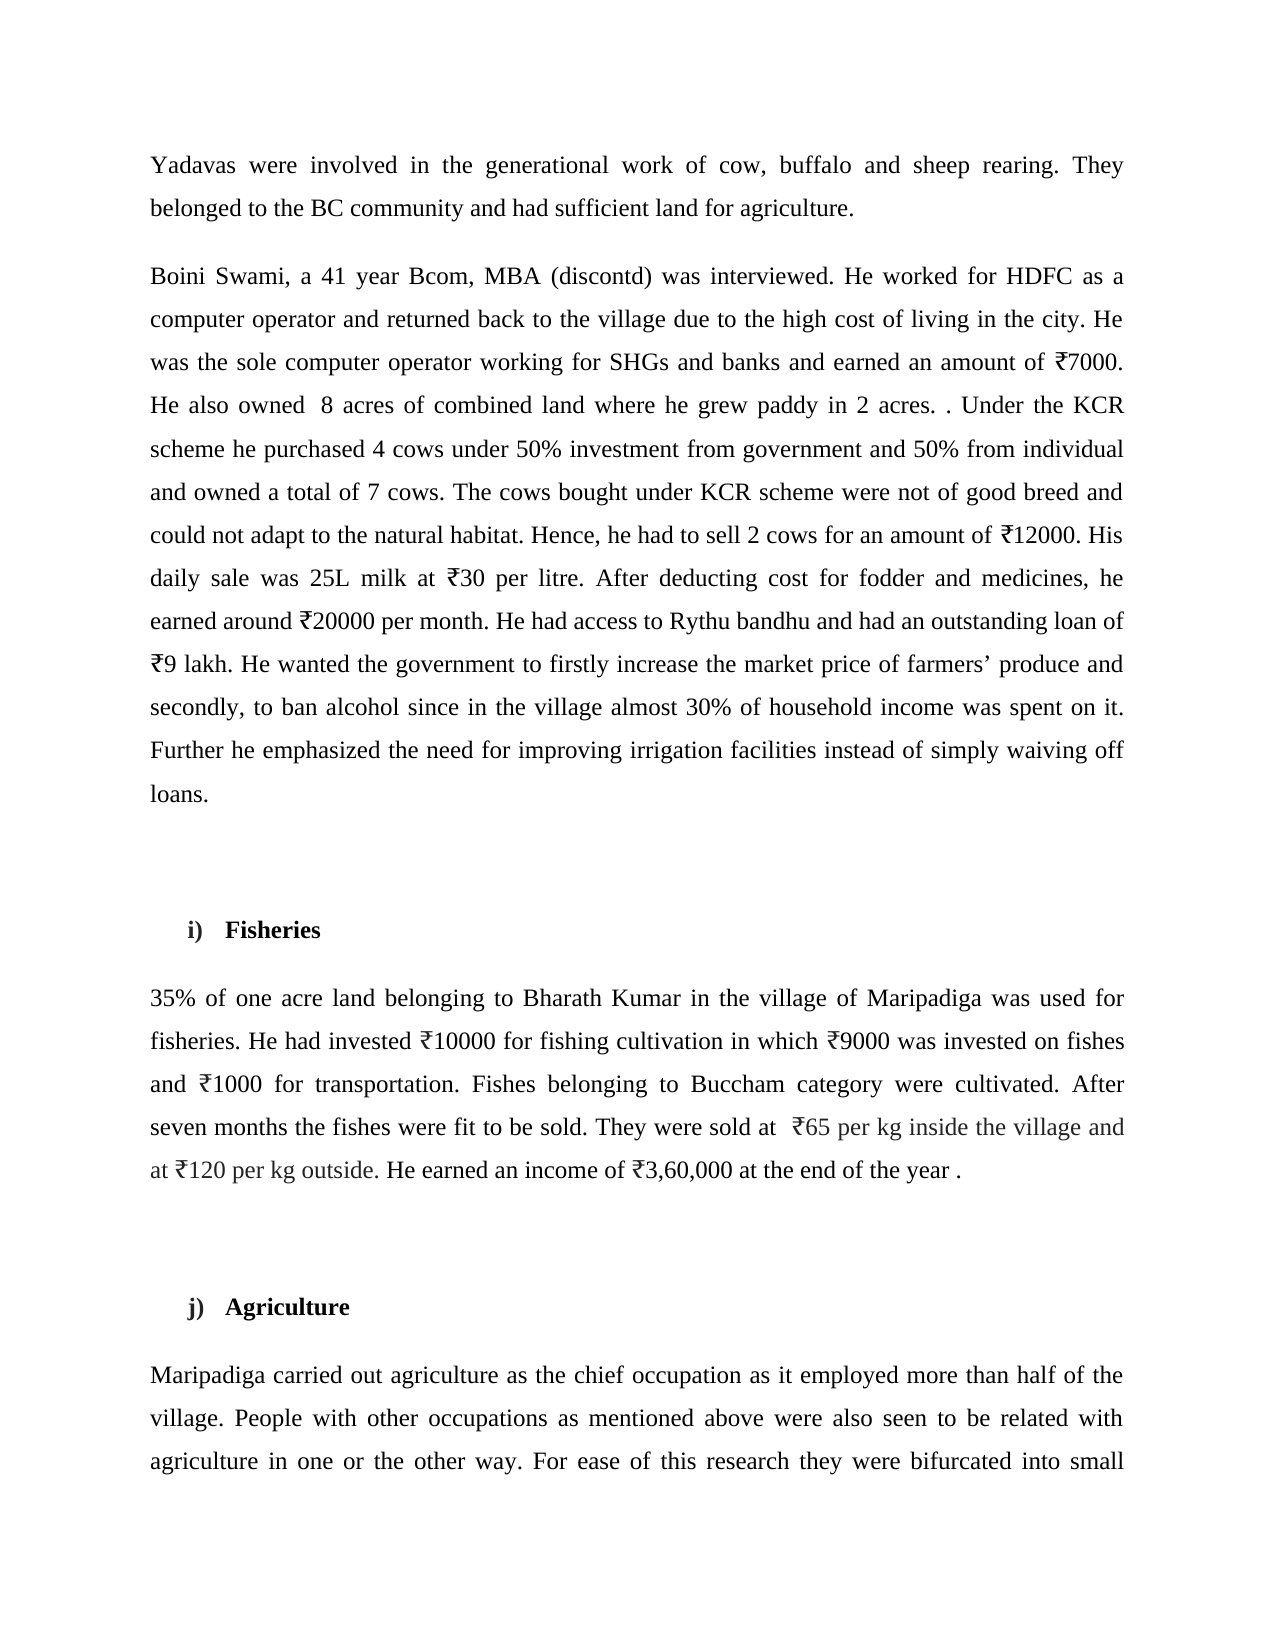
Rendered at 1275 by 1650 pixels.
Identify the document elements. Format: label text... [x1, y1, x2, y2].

text Yadavas were involved in the generational work of cow, buffalo and sheep rearing. They belonged to the BC community and had sufficient land for agriculture. [150, 150, 1125, 222]
text 35% of one acre land belonging to Bharath Kumar in the village of Maripadiga was used for fisheries. He had invested ₹10000 for fishing cultivation in which ₹9000 was invested on fishes and ₹1000 for transportation. Fishes belonging to Buccham category were cultivated. After seven months the fishes were fit to be sold. They were sold at ₹65 per kg inside the village and at ₹120 per kg outside. He earned an income of ₹3,60,000 at the end of the year . [150, 983, 1125, 1184]
list Fisheries [187, 915, 1125, 944]
list Agriculture [187, 1292, 1125, 1321]
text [150, 1360, 1125, 1475]
text Boini Swami, a 41 year Bcom, MBA (discontd) was interviewed. He worked for HDFC as a computer operator and returned back to the village due to the high cost of living in the city. He was the sole computer operator working for SHGs and banks and earned an amount of ₹7000. He also owned 8 acres of combined land where he grew paddy in 2 acres. . Under the KCR scheme he purchased 4 cows under 50% investment from government and 50% from individual and owned a total of 7 cows. The cows bought under KCR scheme were not of good breed and could not adapt to the natural habitat. Hence, he had to sell 2 cows for an amount of ₹12000. His daily sale was 25L milk at ₹30 per litre. After deducting cost for fodder and medicines, he earned around ₹20000 per month. He had access to Rythu bandhu and had an outstanding loan of ₹9 lakh. He wanted the government to firstly increase the market price of farmers’ produce and secondly, to ban alcohol since in the village almost 30% of household income was spent on it. Further he emphasized the need for improving irrigation facilities instead of simply waiving off loans. [150, 261, 1125, 807]
